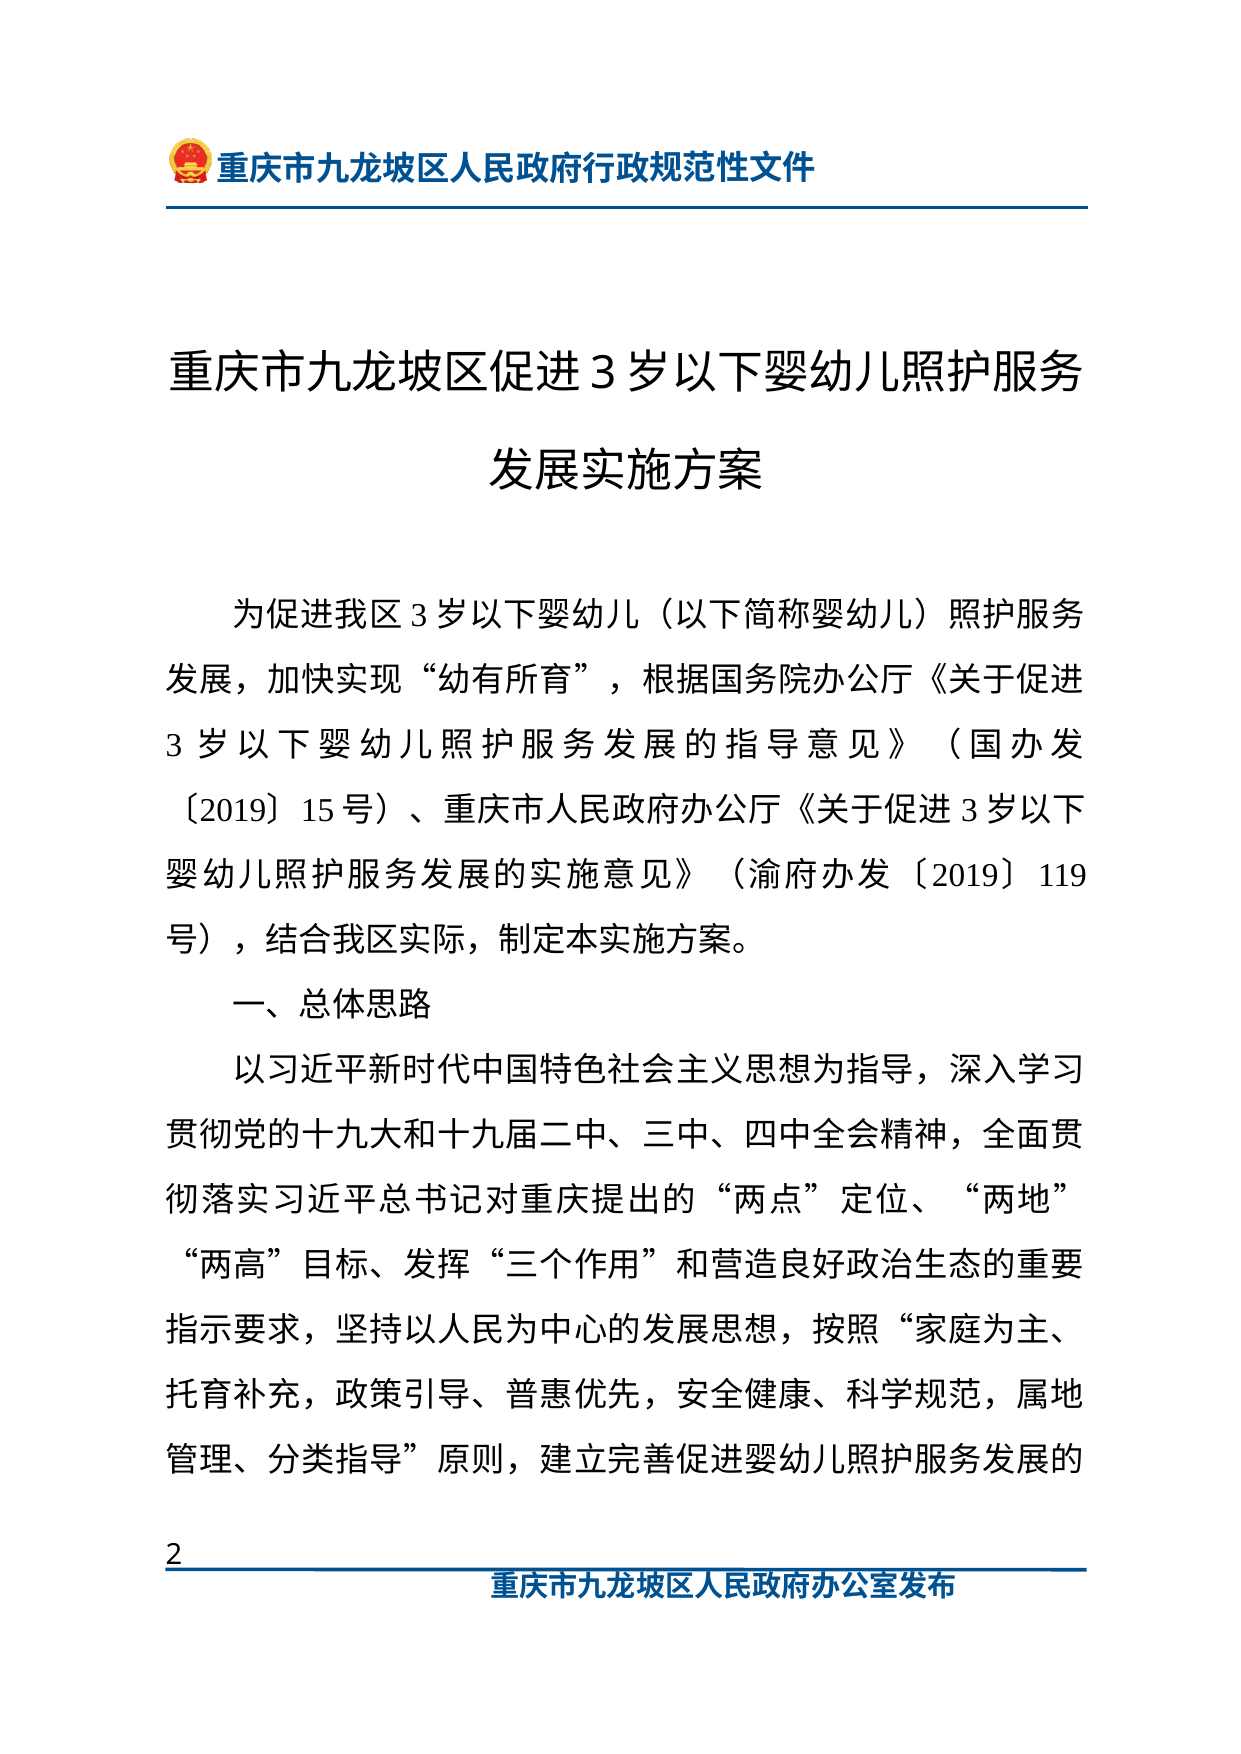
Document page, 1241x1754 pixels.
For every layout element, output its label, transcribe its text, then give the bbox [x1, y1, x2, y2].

picture [165, 136, 216, 187]
text 重庆市九龙坡区促进3岁以下婴幼儿照护服务发展实施方案 [165, 320, 1087, 515]
text 一、总体思路 [165, 970, 1087, 1035]
text 为促进我区3岁以下婴幼儿（以下简称婴幼儿）照护服务发展，加快实现“幼有所育”，根据国务院办公厅《关于促进3岁以下婴幼儿照护服务发展的指导意见》（国办发〔2019〕15号）、重庆市人民政府办公厅《关于促进3岁以下婴幼儿照护服务发展的实施意见》（渝府办发〔2019〕119号），结合我区实际，制定本实施方案。 [165, 580, 1087, 970]
